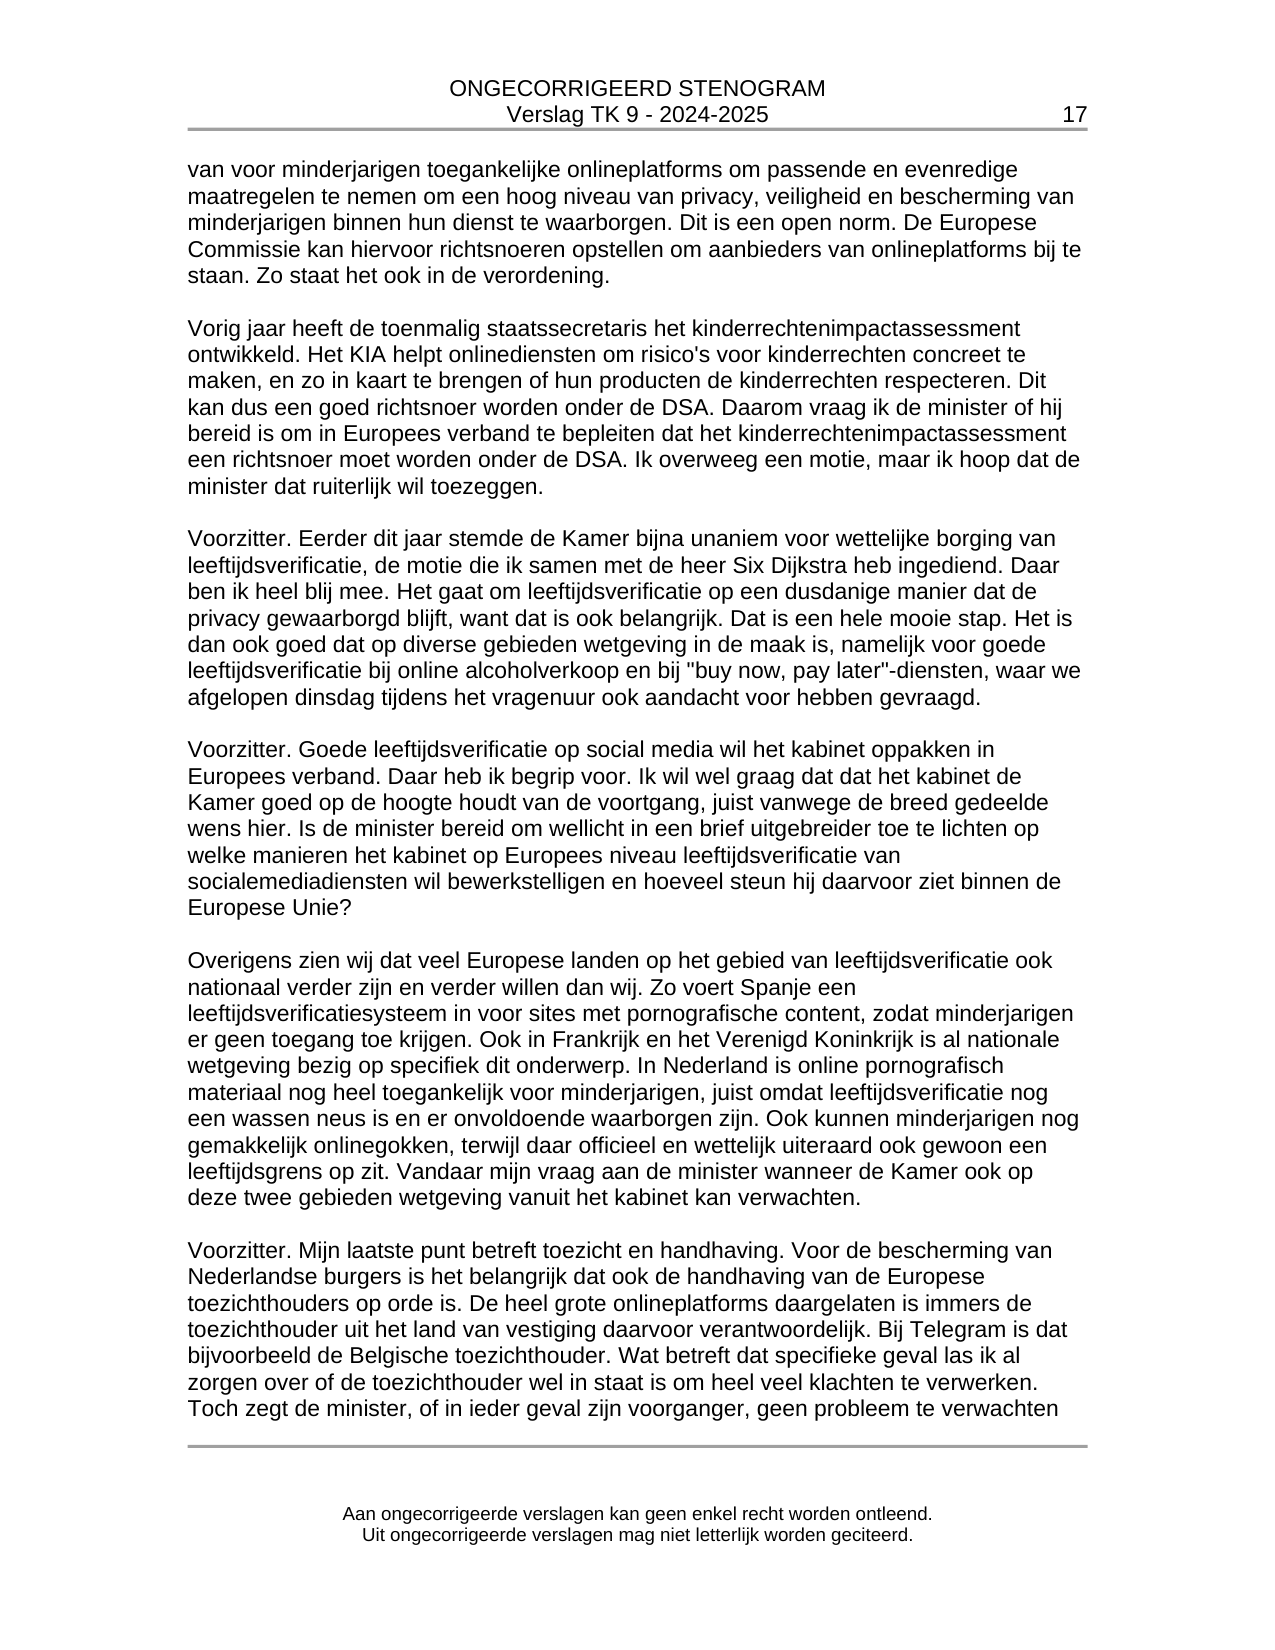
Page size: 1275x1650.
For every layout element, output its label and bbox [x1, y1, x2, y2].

text [187, 156, 1087, 1421]
